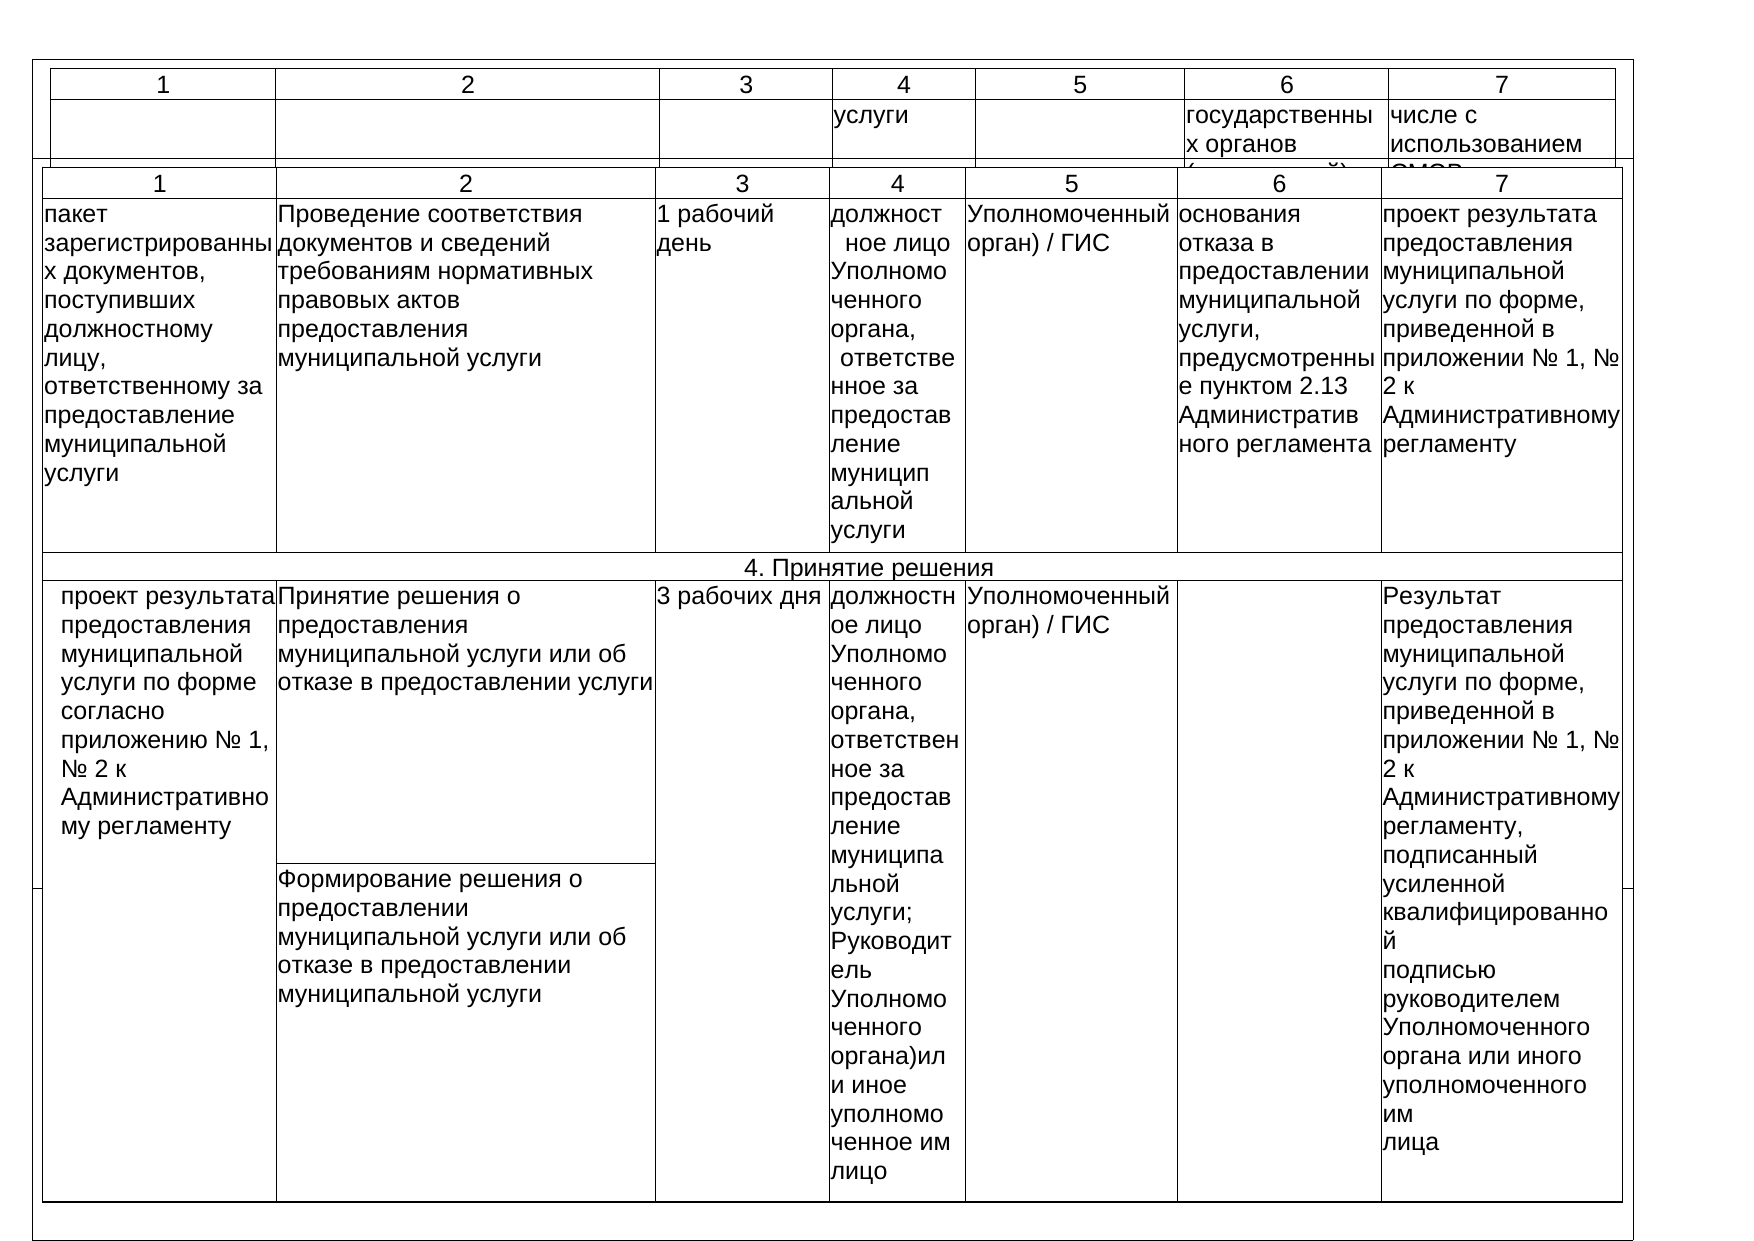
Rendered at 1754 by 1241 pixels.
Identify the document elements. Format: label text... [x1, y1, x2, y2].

table_cell [51, 159, 275, 167]
table_header 4 [830, 168, 965, 198]
table_cell [276, 100, 659, 158]
table_header 3 [660, 69, 832, 99]
table_cell Формирование решения о предоставлении муниципальной услуги или об отказе в предоставлении муниципальной услуги [277, 864, 655, 1201]
table_cell Уполномоченный орган) / ГИС [966, 581, 1177, 1201]
table_header 7 [1382, 168, 1622, 198]
table_cell должностн ое лицо Уполномо ченного органа, ответствен ное за предостав ление муниципа льной услуги; Руководит ель Уполномо ченного органа)ил и иное уполномо ченное им лицо [830, 581, 965, 1201]
table_cell числе с использованием СМЭВ [1389, 100, 1615, 158]
table_cell государственны х органов (организаций) [1185, 100, 1388, 158]
table_header 2 [277, 168, 655, 198]
table_header 5 [966, 168, 1177, 198]
table_cell [660, 159, 832, 167]
table_cell основания отказа в предоставлении муниципальной услуги, предусмотренные пунктом 2.13 Административ ного регламента [1178, 199, 1381, 552]
table_cell [1178, 581, 1381, 1201]
table_cell должност ное лицо Уполномо ченного органа, ответстве нное за предостав ление муницип альной услуги [830, 199, 965, 552]
table_header 7 [1389, 69, 1615, 99]
table_cell Результат предоставления муниципальной услуги по форме, приведенной в приложении № 1, № 2 к Административному регламенту, подписанный усиленной квалифицированной подписью руководителем Уполномоченного органа или иного уполномоченного им лица [1382, 581, 1622, 1201]
table_cell проект результата предоставления муниципальной услуги по форме, приведенной в приложении № 1, № 2 к Административному регламенту [1382, 199, 1622, 552]
table_cell [976, 100, 1184, 158]
table_cell [276, 159, 659, 167]
table_cell проект результата предоставления муниципальной услуги по форме согласно приложению № 1, № 2 к Административно му регламенту [43, 581, 276, 1201]
table_cell услуги [833, 100, 975, 158]
table_header 1 [51, 69, 275, 99]
table_cell 3 рабочих дня [656, 581, 829, 1201]
table_header 5 [976, 69, 1184, 99]
table_cell пакет зарегистрированных документов, поступивших должностному лицу, ответственному за предоставление муниципальной услуги [43, 199, 276, 552]
table_header 2 [276, 69, 659, 99]
table_header 6 [1185, 69, 1388, 99]
table_cell [976, 159, 1184, 167]
table_cell [51, 100, 275, 158]
table_cell 4. Принятие решения [43, 553, 1622, 580]
table_cell [660, 100, 832, 158]
table_header 4 [833, 69, 975, 99]
table_cell 1 рабочий день [656, 199, 829, 552]
table_cell Принятие решения о предоставления муниципальной услуги или об отказе в предоставлении услуги [277, 581, 655, 863]
table_cell Проведение соответствия документов и сведений требованиям нормативных правовых актов предоставления муниципальной услуги [277, 199, 655, 552]
table_cell Уполномоченный орган) / ГИС [966, 199, 1177, 552]
table_header 3 [656, 168, 829, 198]
table_header 6 [1178, 168, 1381, 198]
table_header 1 [43, 168, 276, 198]
